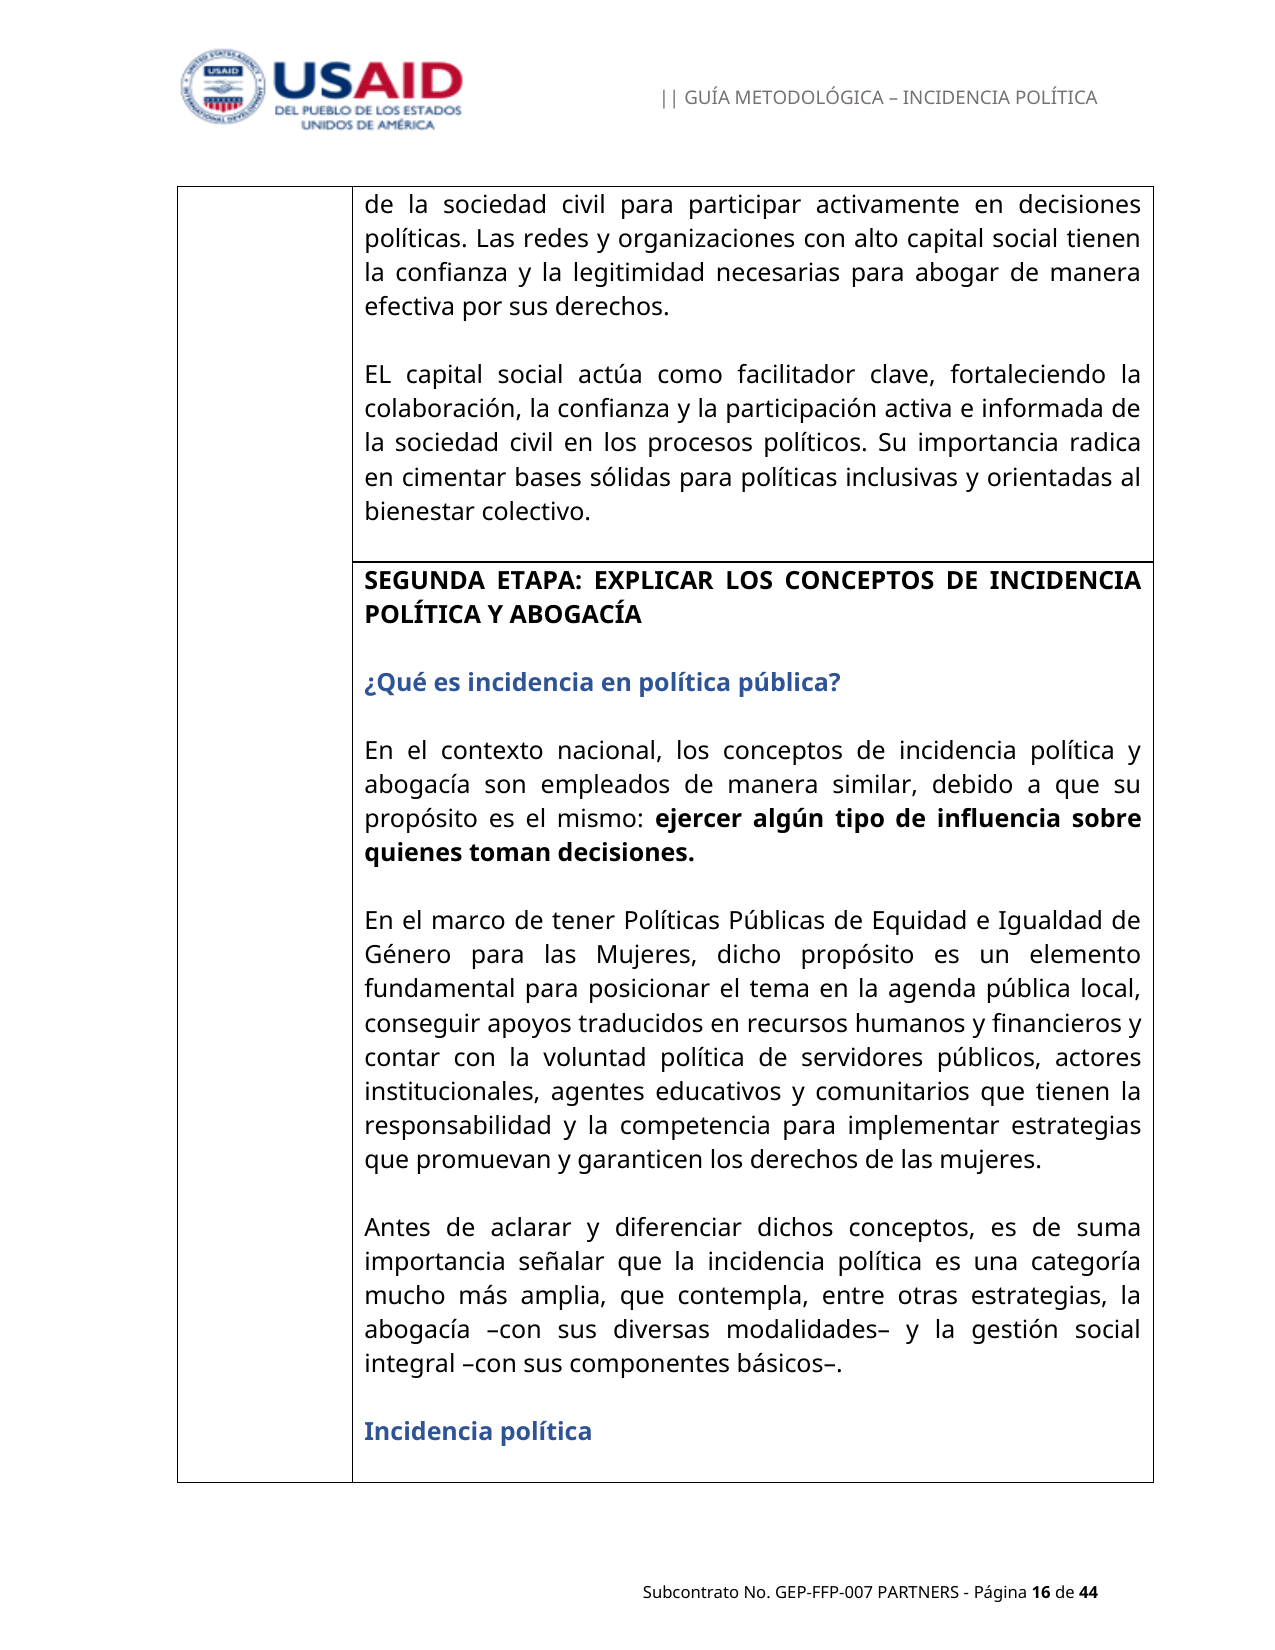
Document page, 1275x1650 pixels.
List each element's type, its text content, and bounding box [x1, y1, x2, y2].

picture [153, 21, 511, 137]
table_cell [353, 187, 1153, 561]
